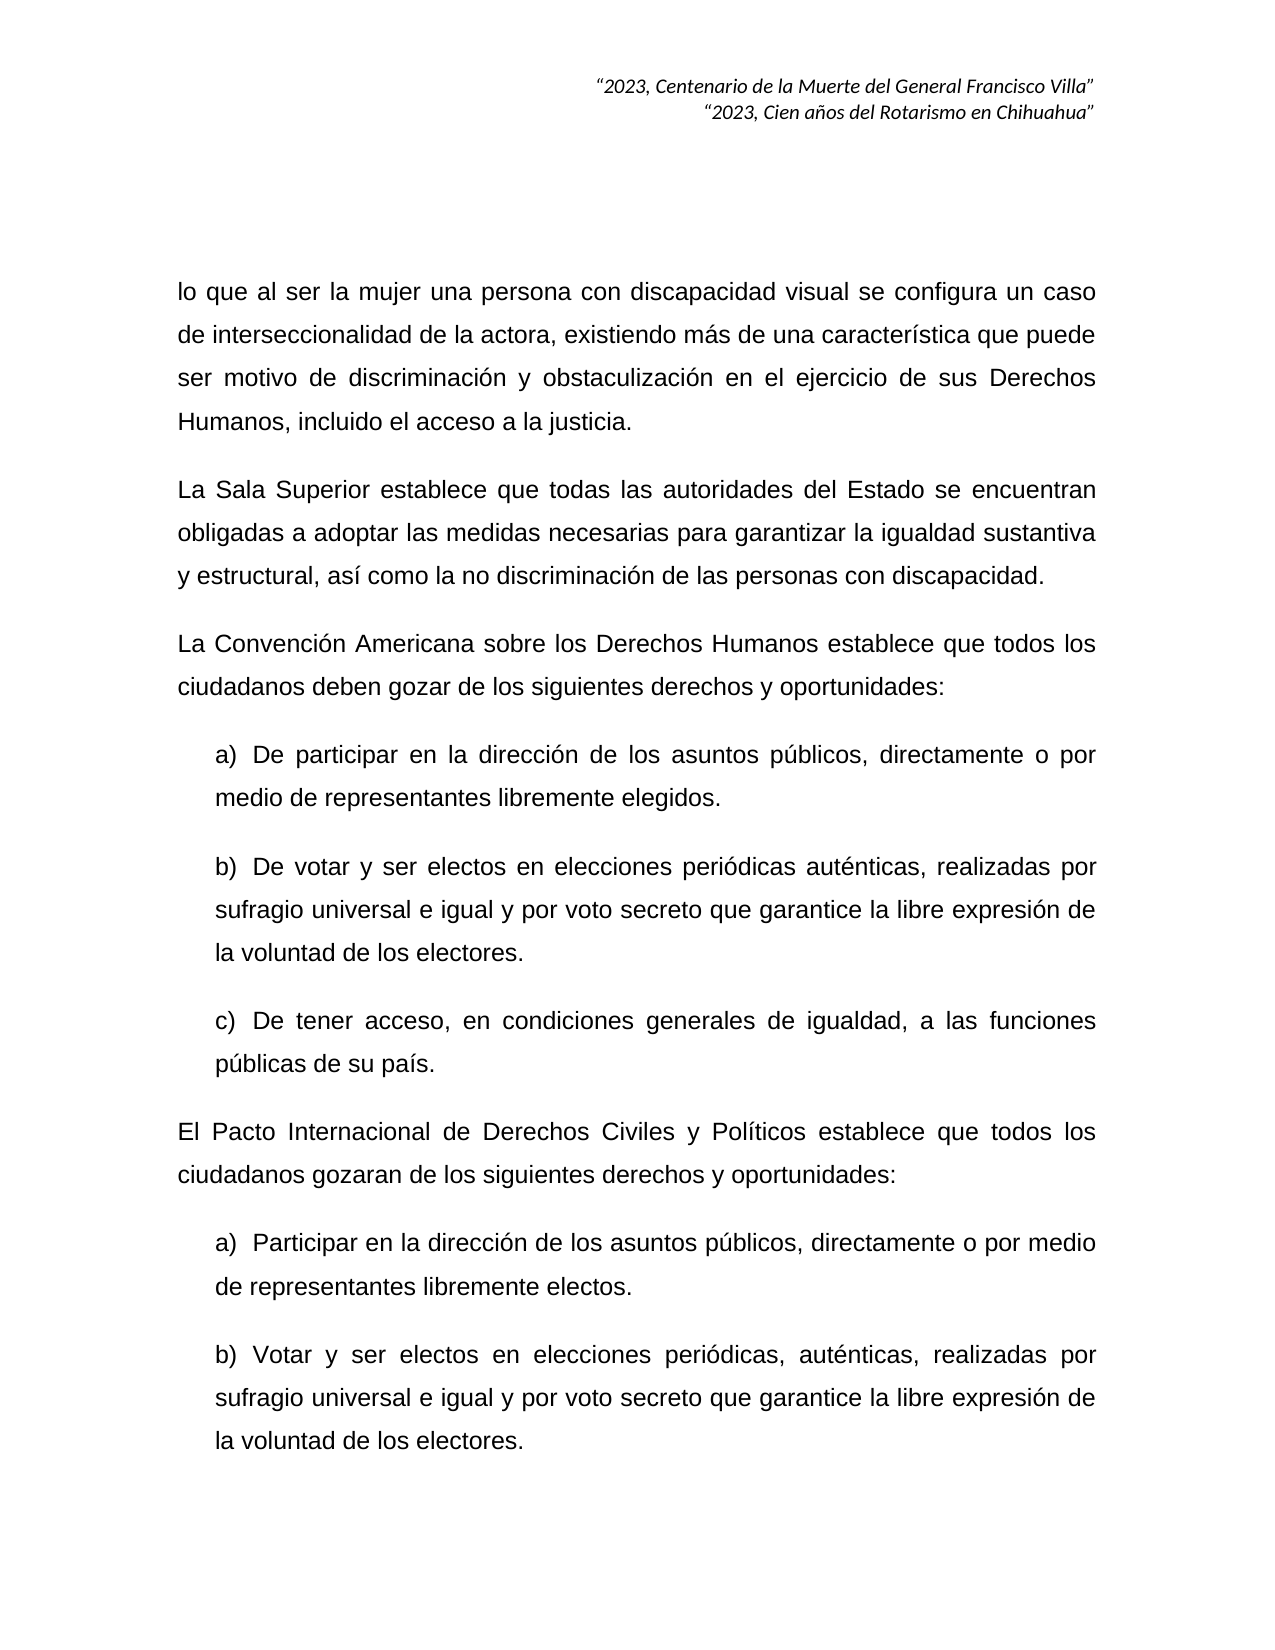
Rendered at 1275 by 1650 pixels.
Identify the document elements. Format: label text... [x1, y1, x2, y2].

text a) De participar en la dirección de los asuntos públicos, directamente o por medio de representantes libremente elegidos. [215, 740, 1098, 812]
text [177, 277, 1098, 435]
text a) Participar en la dirección de los asuntos públicos, directamente o por medio de representantes libremente electos. [215, 1228, 1098, 1300]
text c) De tener acceso, en condiciones generales de igualdad, a las funciones públicas de su país. [215, 1006, 1098, 1078]
text El Pacto Internacional de Derechos Civiles y Políticos establece que todos los ciudadanos gozaran de los siguientes derechos y oportunidades: [177, 1117, 1098, 1189]
text b) De votar y ser electos en elecciones periódicas auténticas, realizadas por sufragio universal e igual y por voto secreto que garantice la libre expresión de la voluntad de los electores. [215, 851, 1098, 966]
text b) Votar y ser electos en elecciones periódicas, auténticas, realizadas por sufragio universal e igual y por voto secreto que garantice la libre expresión de la voluntad de los electores. [215, 1339, 1098, 1454]
text La Convención Americana sobre los Derechos Humanos establece que todos los ciudadanos deben gozar de los siguientes derechos y oportunidades: [177, 629, 1098, 701]
text La Sala Superior establece que todas las autoridades del Estado se encuentran obligadas a adoptar las medidas necesarias para garantizar la igualdad sustantiva y estructural, así como la no discriminación de las personas con discapacidad. [177, 474, 1098, 589]
